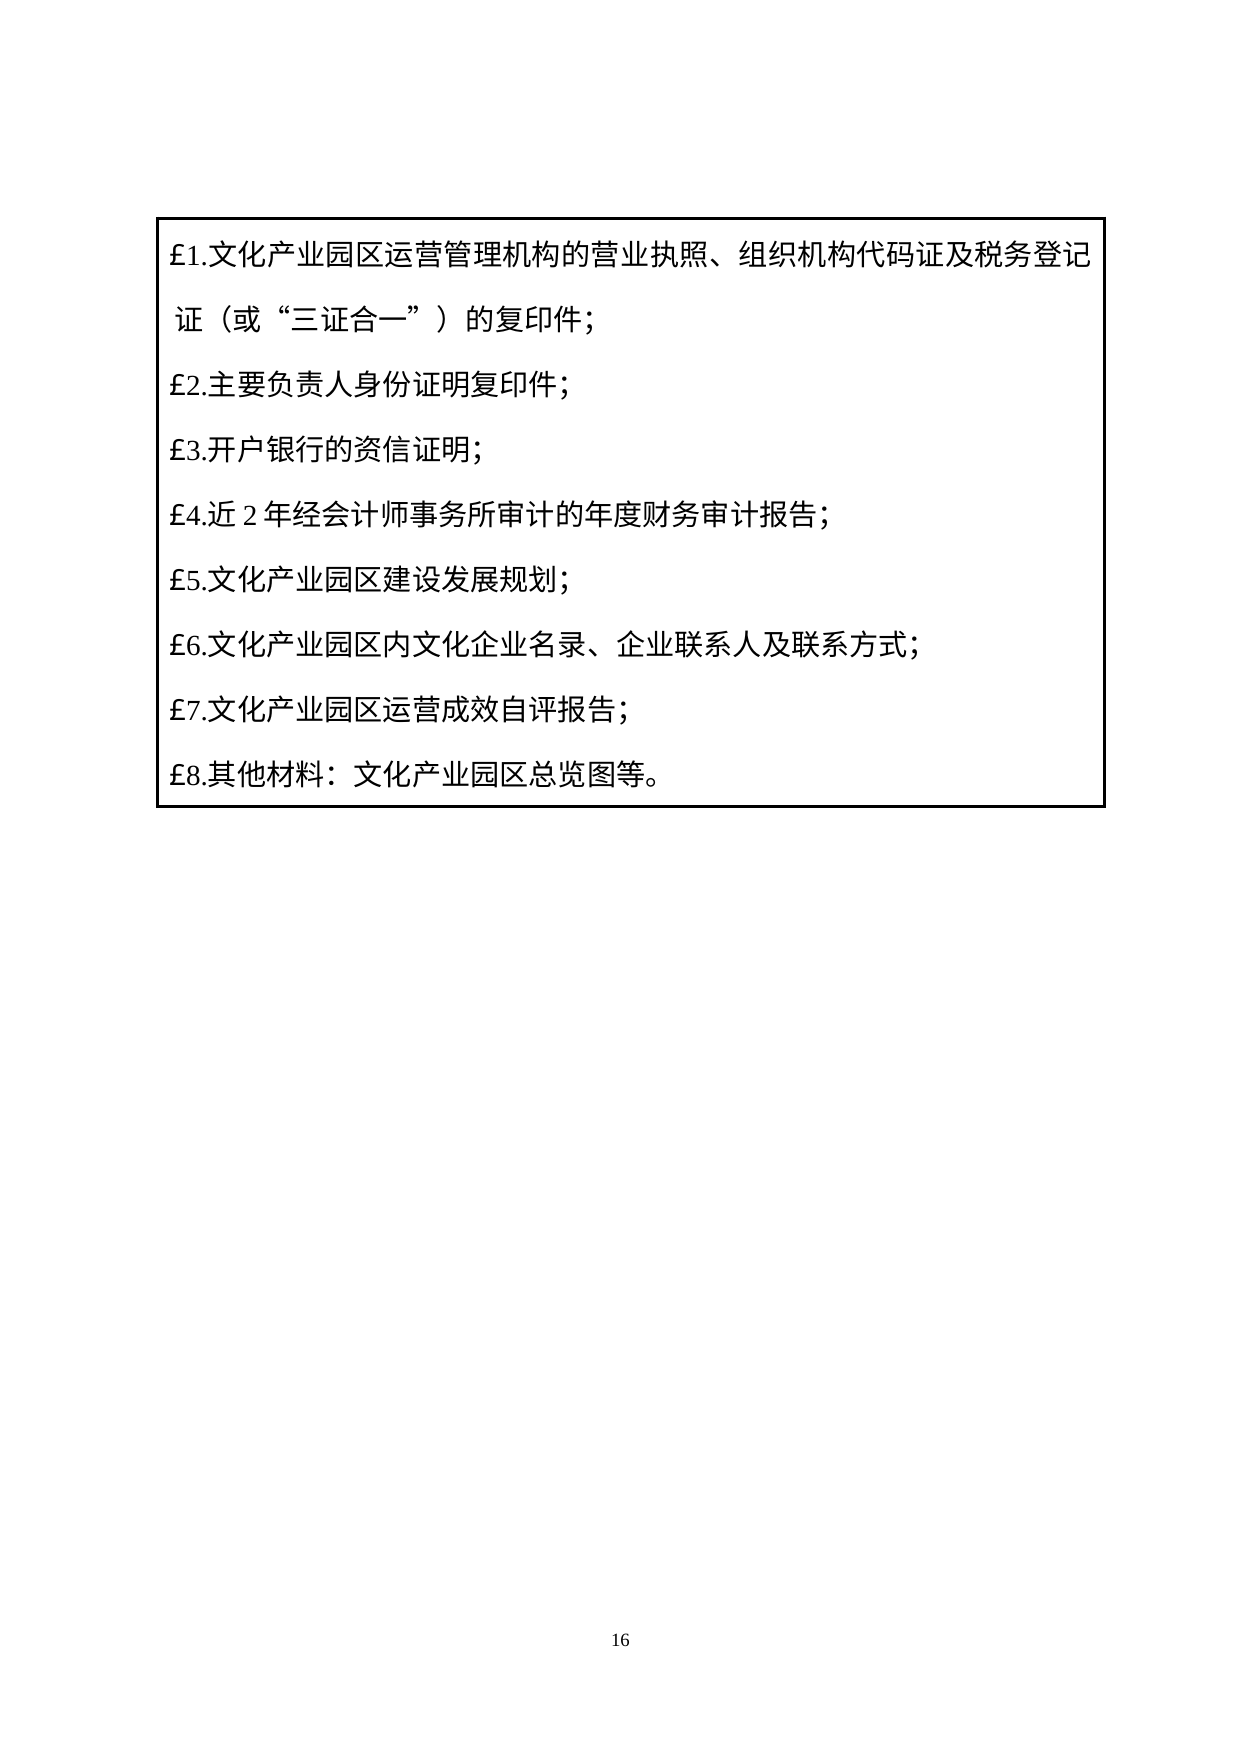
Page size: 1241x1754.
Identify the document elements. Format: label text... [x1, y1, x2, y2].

table_header £1.文化产业园区运营管理机构的营业执照、组织机构代码证及税务登记证（或“三证合一”）的复印件； £2.主要负责人身份证明复印件； £3.开户银行的资信证明； £4.近2年经会计师事务所审计的年度财务审计报告； £5.文化产业园区建设发展规划； £6.文化产业园区内文化企业名录、企业联系人及联系方式； £7.文化产业园区运营成效自评报告； £8.其他材料：文化产业园区总览图等。 [159, 220, 1103, 805]
